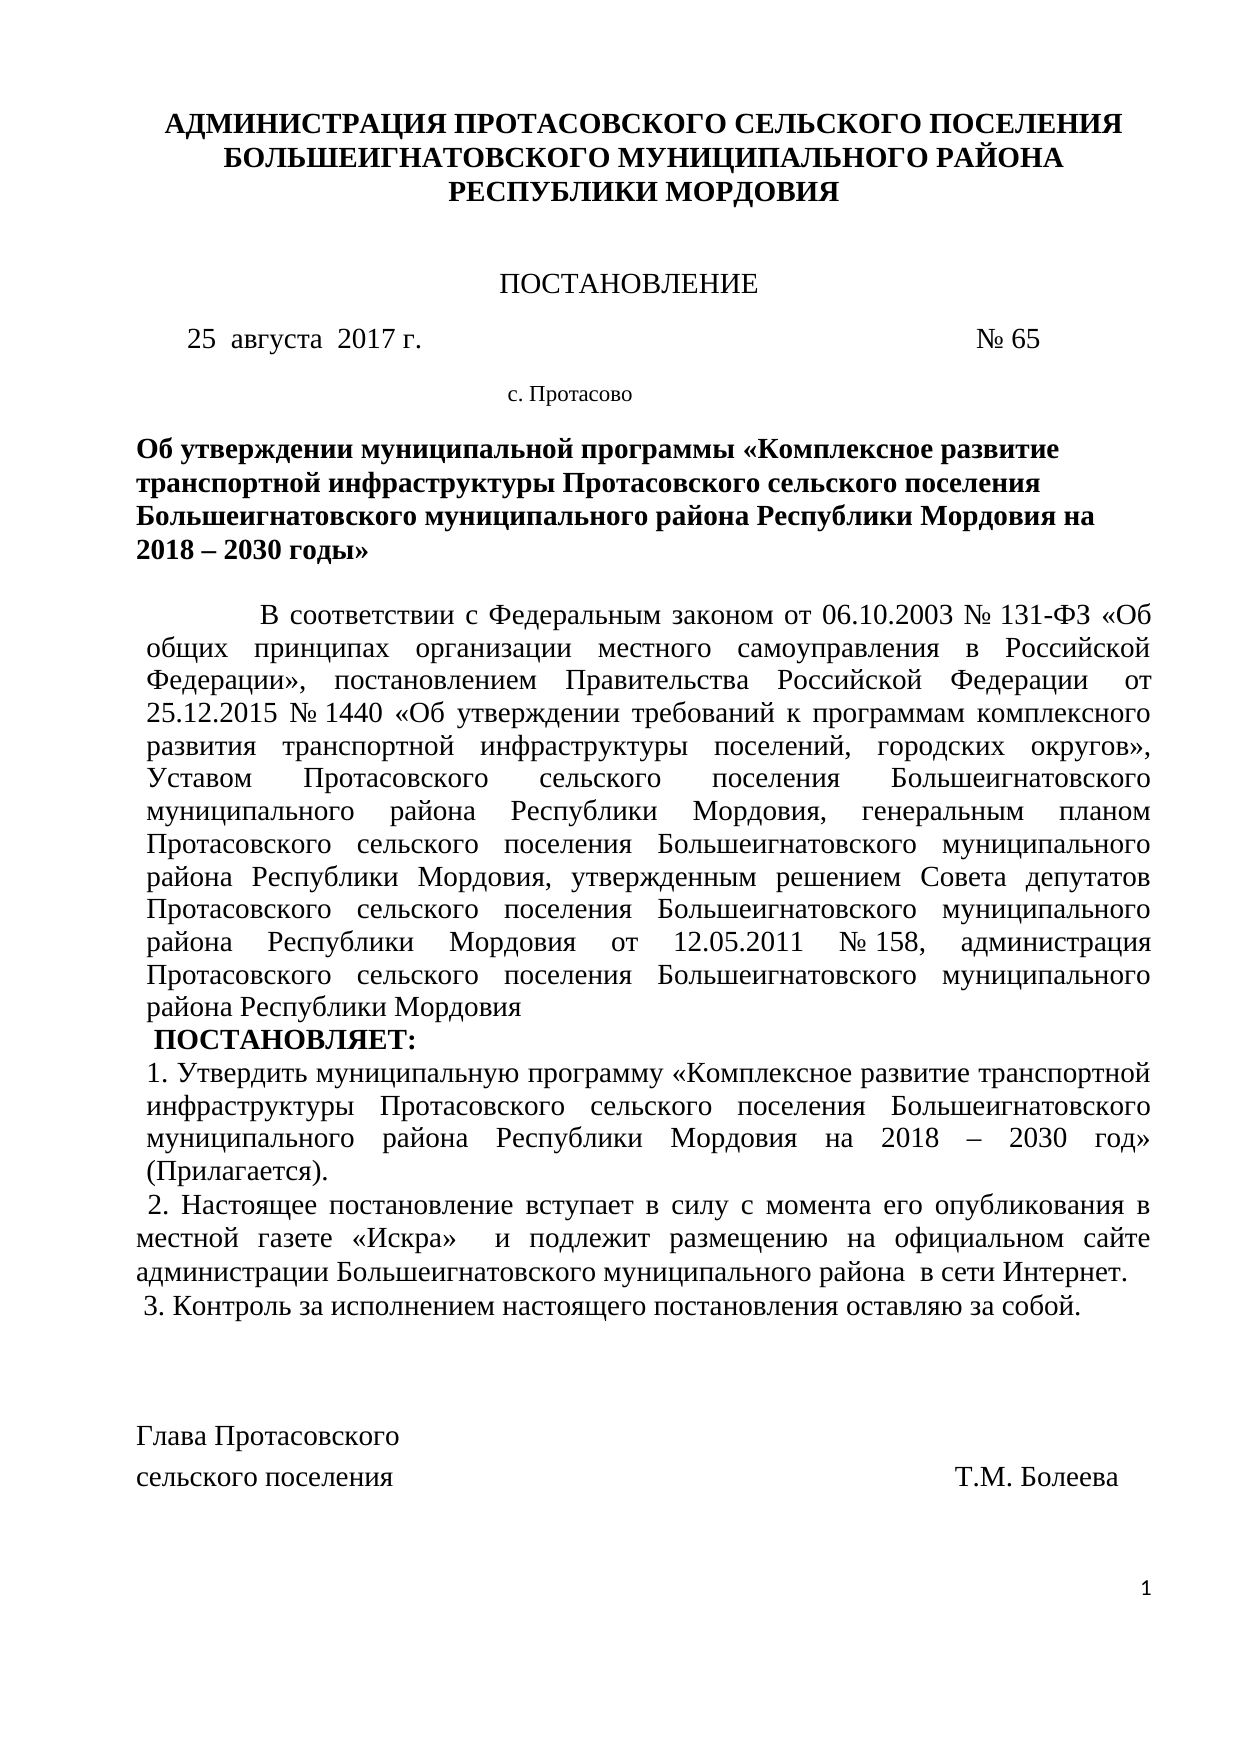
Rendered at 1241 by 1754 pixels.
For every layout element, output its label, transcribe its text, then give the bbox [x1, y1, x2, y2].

text ПОСТАНОВЛЕНИЕ [136, 267, 1122, 300]
text ПОСТАНОВЛЯЕТ: [146, 1023, 1152, 1056]
text 1. Утвердить муниципальную программу «Комплексное развитие транспортной инфраструктуры Протасовского сельского поселения Большеигнатовского муниципального района Республики Мордовия на 2018 – 2030 год» (Прилагается). [146, 1056, 1152, 1187]
text с. Протасово [136, 380, 1152, 407]
text 3. Контроль за исполнением настоящего постановления оставляю за собой. [136, 1288, 1152, 1321]
text 25 августа 2017 г. № 65 [18, 321, 1152, 354]
text В соответствии с Федеральным законом от 06.10.2003 № 131-ФЗ «Об общих принципах организации местного самоуправления в Российской Федерации», постановлением Правительства Российской Федерации от 25.12.2015 № 1440 «Об утверждении требований к программам комплексного развития транспортной инфраструктуры поселений, городских округов», Уставом Протасовского сельского поселения Большеигнатовского муниципального района Республики Мордовия, генеральным планом Протасовского сельского поселения Большеигнатовского муниципального района Республики Мордовия, утвержденным решением Совета депутатов Протасовского сельского поселения Большеигнатовского муниципального района Республики Мордовия от 12.05.2011 № 158, администрация Протасовского сельского поселения Большеигнатовского муниципального района Республики Мордовия [146, 598, 1152, 1023]
text АДМИНИСТРАЦИЯ ПРОТАСОВСКОГО СЕЛЬСКОГО ПОСЕЛЕНИЯ БОЛЬШЕИГНАТОВСКОГО МУНИЦИПАЛЬНОГО РАЙОНА [136, 107, 1152, 174]
text 2. Настоящее постановление вступает в силу с момента его опубликования в местной газете «Искра» и подлежит размещению на официальном сайте администрации Большеигнатовского муниципального района в сети Интернет. [136, 1187, 1152, 1288]
text РЕСПУБЛИКИ МОРДОВИЯ [136, 174, 1152, 207]
text сельского поселения Т.М. Болеева [136, 1459, 1141, 1493]
text Об утверждении муниципальной программы «Комплексное развитие транспортной инфраструктуры Протасовского сельского поселения Большеигнатовского муниципального района Республики Мордовия на 2018 – 2030 годы» [136, 431, 1152, 566]
text Глава Протасовского [136, 1419, 1152, 1452]
